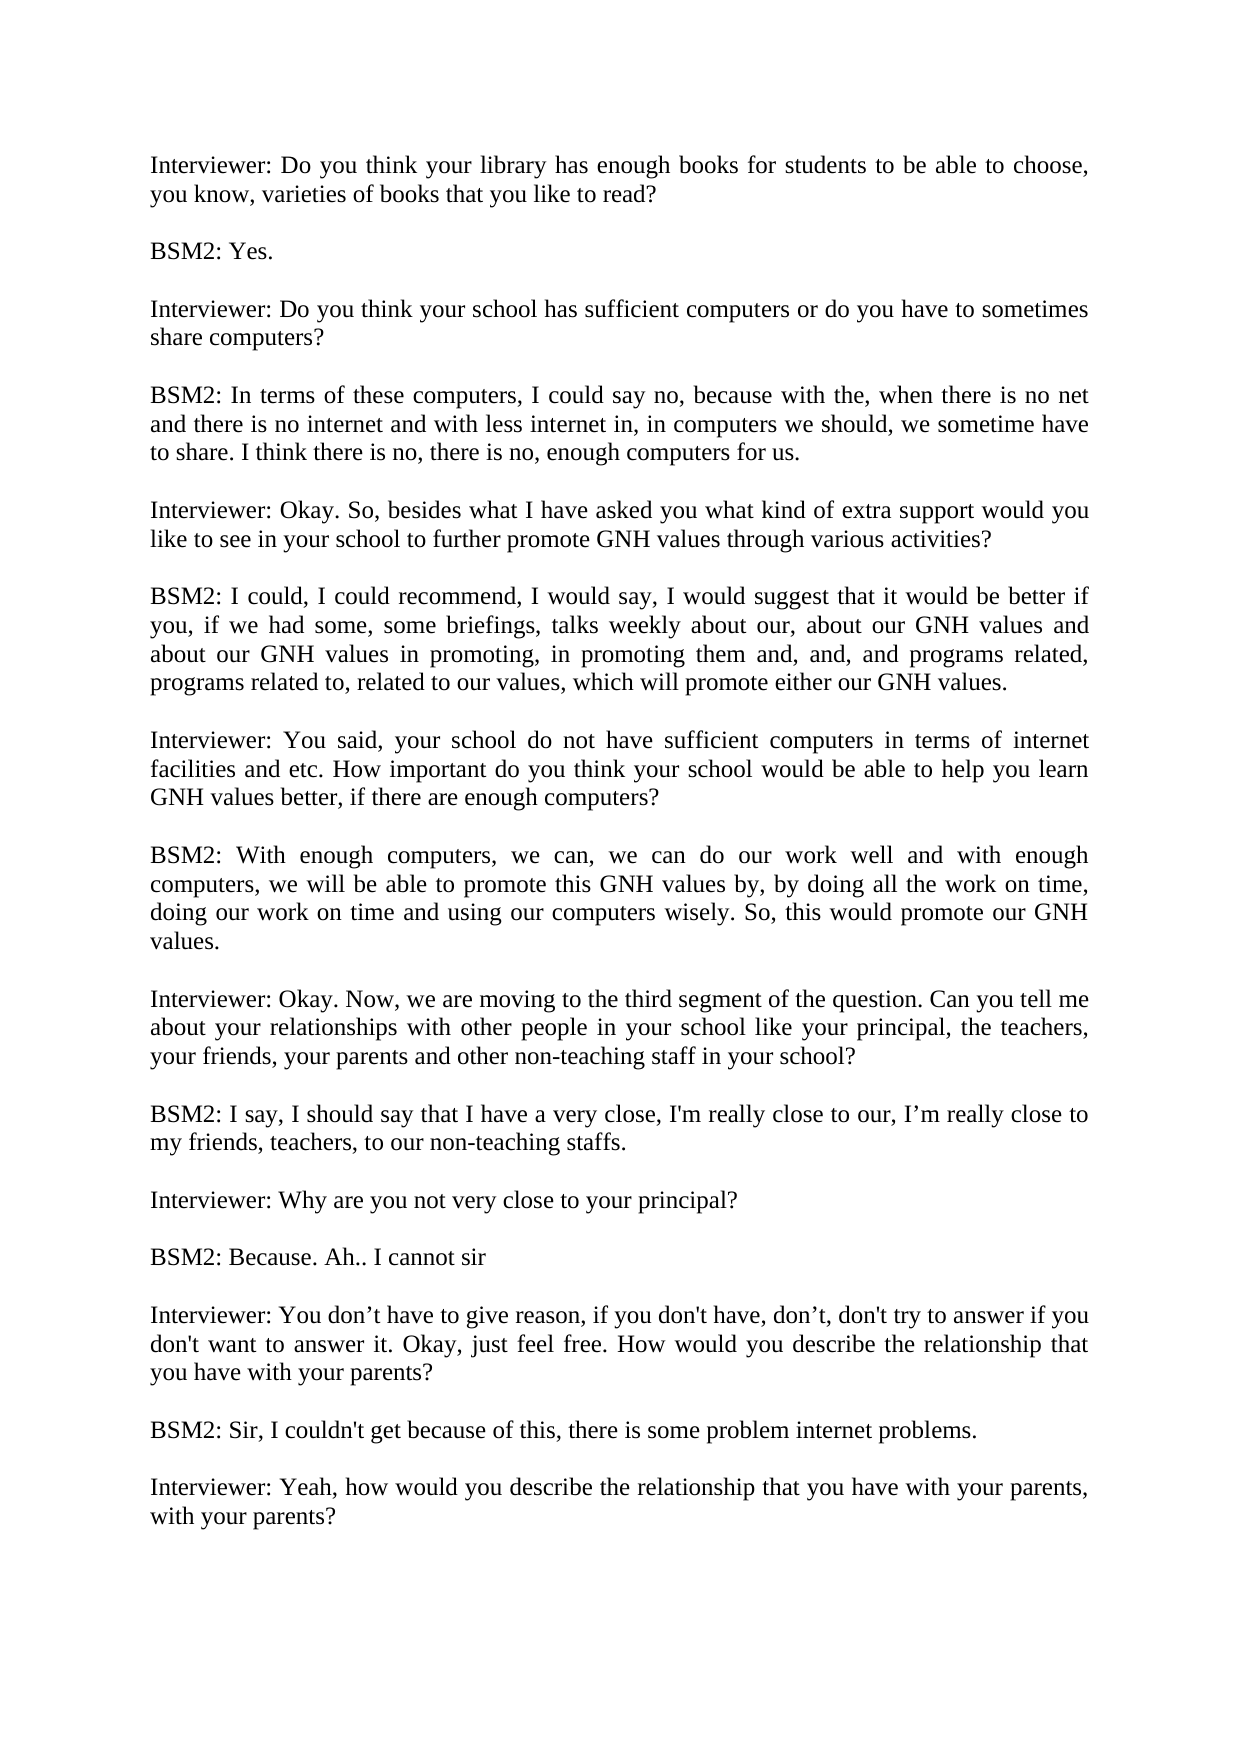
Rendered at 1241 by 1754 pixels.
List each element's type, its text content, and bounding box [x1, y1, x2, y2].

text BSM2: I say, I should say that I have a very close, I'm really close to our, I’m really close to my friends, teachers, to our non-teaching staffs. [150, 1099, 1090, 1156]
text Interviewer: Okay. So, besides what I have asked you what kind of extra support would you like to see in your school to further promote GNH values through various activities? [150, 495, 1090, 552]
text BSM2: In terms of these computers, I could say no, because with the, when there is no net and there is no internet and with less internet in, in computers we should, we sometime have to share. I think there is no, there is no, enough computers for us. [150, 380, 1090, 466]
text Interviewer: Why are you not very close to your principal? [150, 1185, 1090, 1214]
text BSM2: With enough computers, we can, we can do our work well and with enough computers, we will be able to promote this GNH values by, by doing all the work on time, doing our work on time and using our computers wisely. So, this would promote our GNH values. [150, 840, 1090, 955]
text Interviewer: Yeah, how would you describe the relationship that you have with your parents, with your parents? [150, 1472, 1090, 1530]
text BSM2: Yes. [150, 236, 1090, 265]
text Interviewer: Do you think your school has sufficient computers or do you have to sometimes share computers? [150, 294, 1090, 351]
text Interviewer: You said, your school do not have sufficient computers in terms of internet facilities and etc. How important do you think your school would be able to help you learn GNH values better, if there are enough computers? [150, 725, 1090, 811]
text BSM2: I could, I could recommend, I would say, I would suggest that it would be better if you, if we had some, some briefings, talks weekly about our, about our GNH values and about our GNH values in promoting, in promoting them and, and, and programs related, programs related to, related to our values, which will promote either our GNH values. [150, 581, 1090, 696]
text Interviewer: Okay. Now, we are moving to the third segment of the question. Can you tell me about your relationships with other people in your school like your principal, the teachers, your friends, your parents and other non-teaching staff in your school? [150, 984, 1090, 1070]
text BSM2: Sir, I couldn't get because of this, there is some problem internet problems. [150, 1415, 1090, 1444]
text Interviewer: Do you think your library has enough books for students to be able to choose, you know, varieties of books that you like to read? [150, 150, 1090, 207]
text Interviewer: You don’t have to give reason, if you don't have, don’t, don't try to answer if you don't want to answer it. Okay, just feel free. How would you describe the relationship that you have with your parents? [150, 1300, 1090, 1386]
text BSM2: Because. Ah.. I cannot sir [150, 1242, 1090, 1271]
